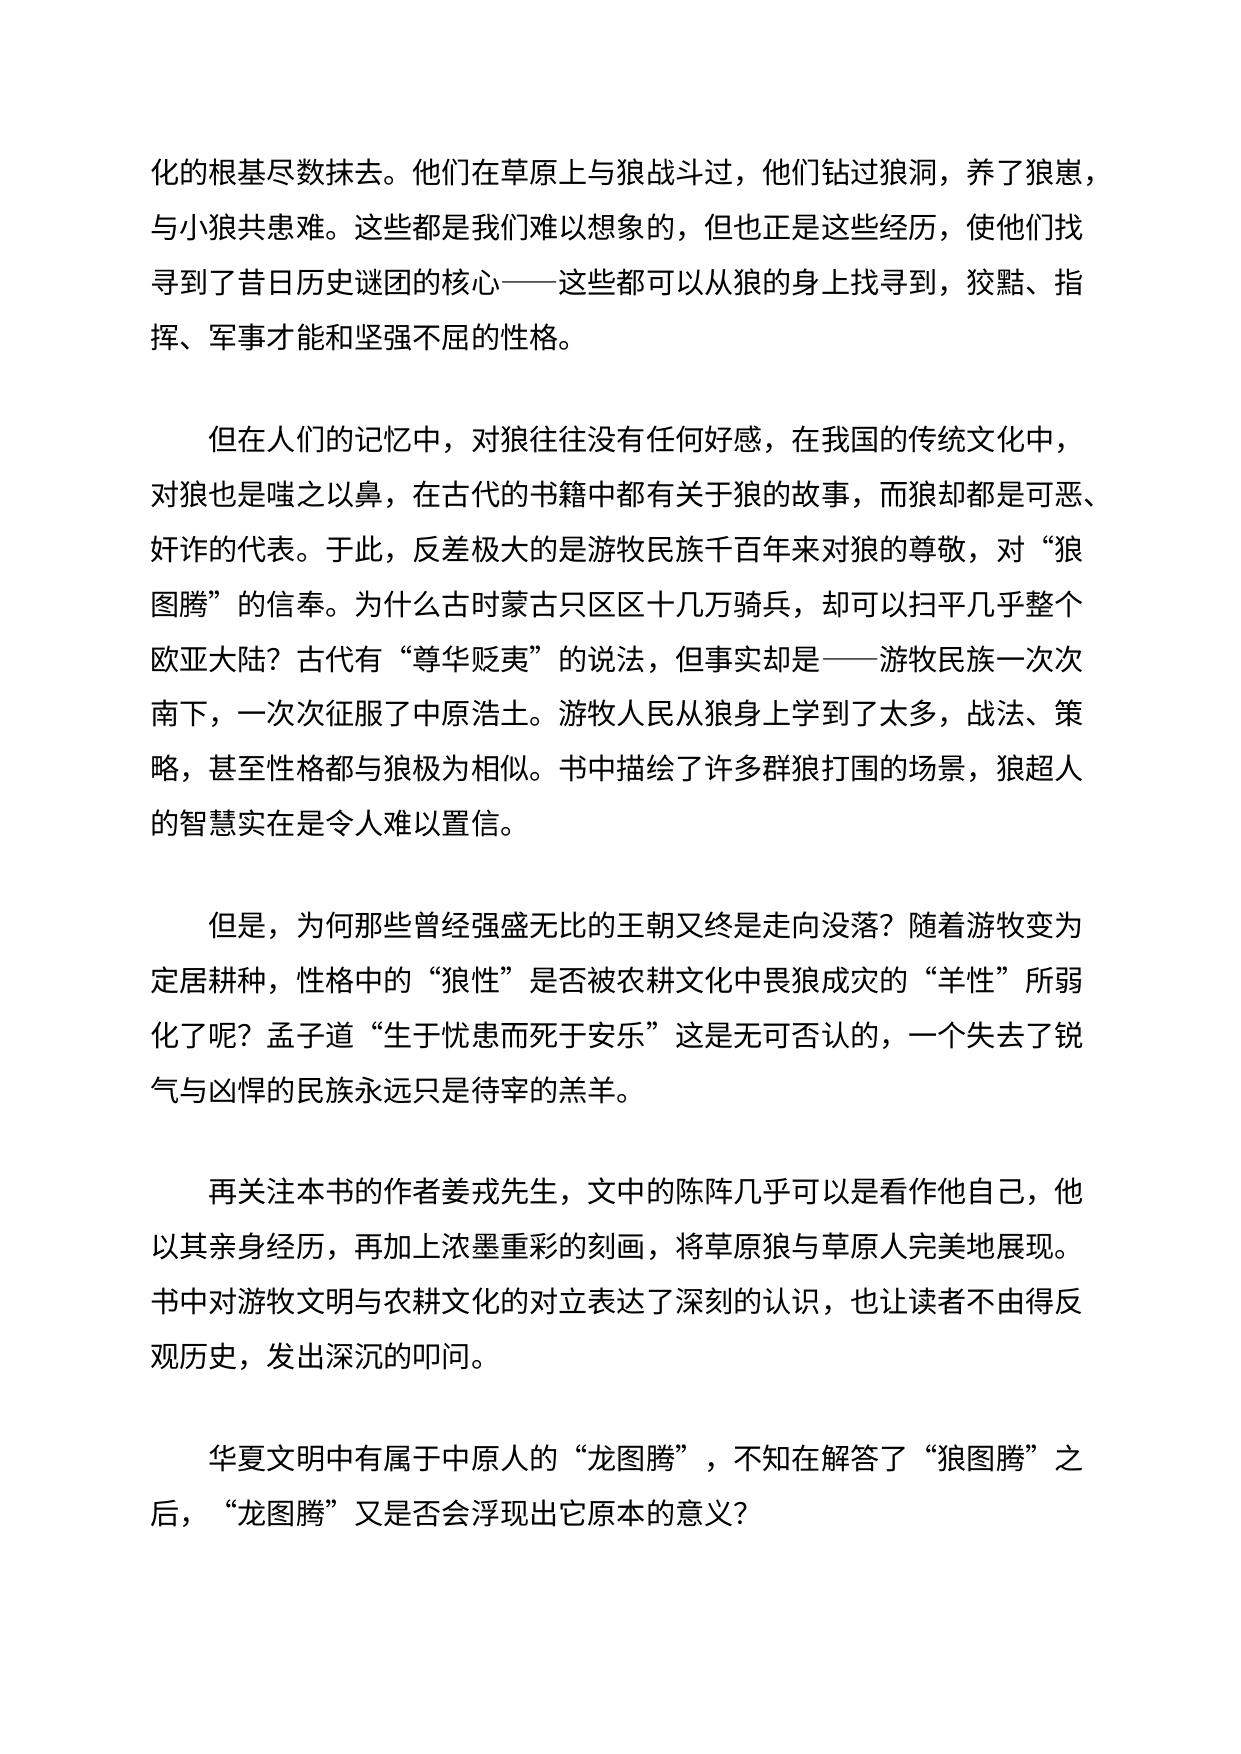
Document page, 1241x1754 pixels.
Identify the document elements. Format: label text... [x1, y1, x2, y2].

text 但在人们的记忆中，对狼往往没有任何好感，在我国的传统文化中，对狼也是嗤之以鼻，在古代的书籍中都有关于狼的故事，而狼却都是可恶、奸诈的代表。于此，反差极大的是游牧民族千百年来对狼的尊敬，对“狼图腾”的信奉。为什么古时蒙古只区区十几万骑兵，却可以扫平几乎整个欧亚大陆？古代有“尊华贬夷”的说法，但事实却是——游牧民族一次次南下，一次次征服了中原浩土。游牧人民从狼身上学到了太多，战法、策略，甚至性格都与狼极为相似。书中描绘了许多群狼打围的场景，狼超人的智慧实在是令人难以置信。 [150, 416, 1090, 843]
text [150, 150, 1090, 357]
text 再关注本书的作者姜戎先生，文中的陈阵几乎可以是看作他自己，他以其亲身经历，再加上浓墨重彩的刻画，将草原狼与草原人完美地展现。书中对游牧文明与农耕文化的对立表达了深刻的认识，也让读者不由得反观历史，发出深沉的叩问。 [150, 1169, 1090, 1376]
text 华夏文明中有属于中原人的“龙图腾”，不知在解答了“狼图腾”之后，“龙图腾”又是否会浮现出它原本的意义？ [150, 1435, 1090, 1533]
text 但是，为何那些曾经强盛无比的王朝又终是走向没落？随着游牧变为定居耕种，性格中的“狼性”是否被农耕文化中畏狼成灾的“羊性”所弱化了呢？孟子道“生于忧患而死于安乐”这是无可否认的，一个失去了锐气与凶悍的民族永远只是待宰的羔羊。 [150, 902, 1090, 1109]
